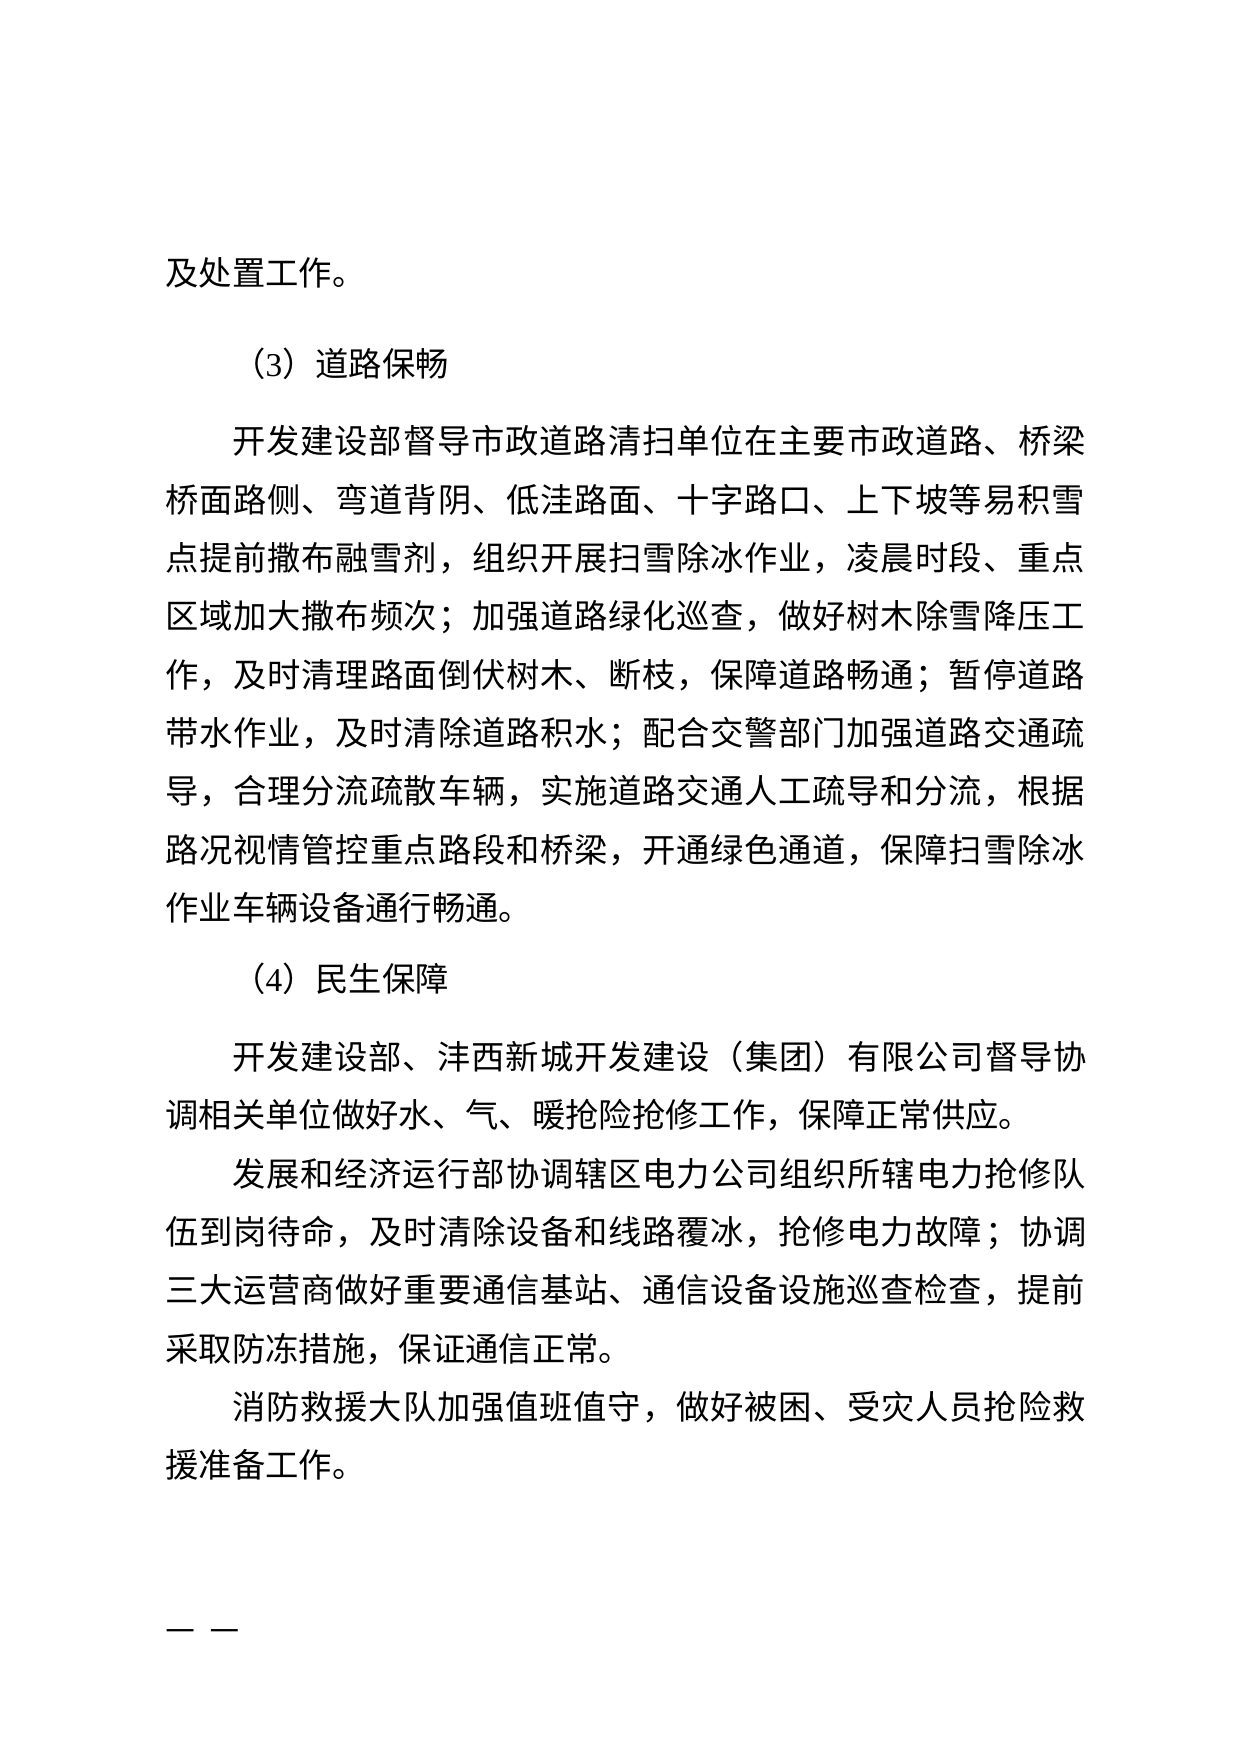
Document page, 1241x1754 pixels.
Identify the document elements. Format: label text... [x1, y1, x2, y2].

text 开发建设部督导市政道路清扫单位在主要市政道路、桥梁、桥面路侧、弯道背阴、低洼路面、十字路口、上下坡等易积雪点提前撒布融雪剂，组织开展扫雪除冰作业，凌晨时段、重点区域加大撒布频次；加强道路绿化巡查，做好树木除雪降压工作，及时清理路面倒伏树木、断枝，保障道路畅通；暂停道路带水作业，及时清除道路积水；配合交警部门加强道路交通疏导，合理分流疏散车辆，实施道路交通人工疏导和分流，根据路况视情管控重点路段和桥梁，开通绿色通道，保障扫雪除冰作业车辆设备通行畅通。 [165, 407, 1087, 932]
text （4）民生保障 [165, 932, 1087, 1023]
text 发展和经济运行部协调辖区电力公司组织所辖电力抢修队伍到岗待命，及时清除设备和线路覆冰，抢修电力故障；协调三大运营商做好重要通信基站、通信设备设施巡查检查，提前采取防冻措施，保证通信正常。 [165, 1139, 1087, 1373]
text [165, 226, 1087, 316]
text （3）道路保畅 [165, 316, 1087, 407]
text 消防救援大队加强值班值守，做好被困、受灾人员抢险救援准备工作。 [165, 1373, 1087, 1489]
text 开发建设部、沣西新城开发建设（集团）有限公司督导协调相关单位做好水、气、暖抢险抢修工作，保障正常供应。 [165, 1023, 1087, 1139]
